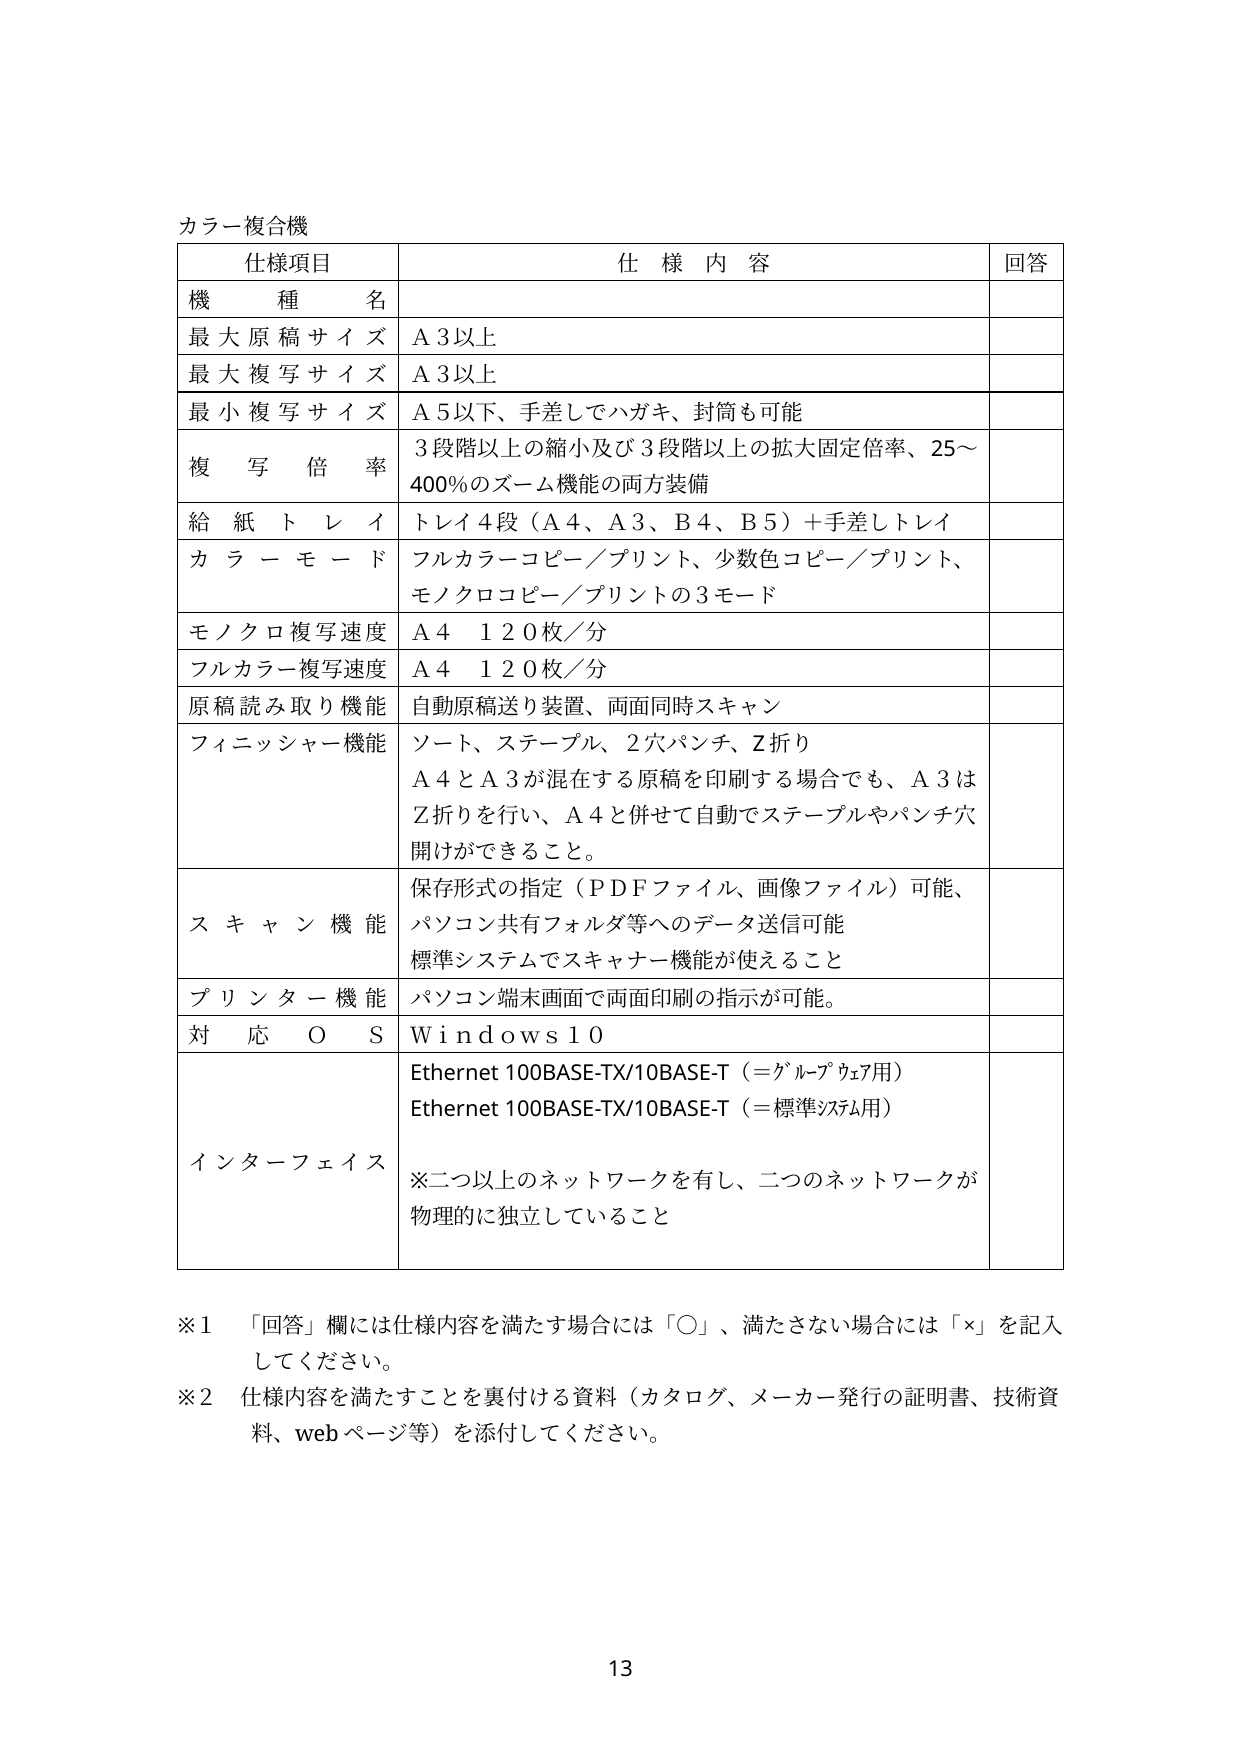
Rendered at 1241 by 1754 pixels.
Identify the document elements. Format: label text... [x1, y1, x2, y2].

table_cell トレイ４段（Ａ４、Ａ３、Ｂ４、Ｂ５）＋手差しトレイ [399, 503, 989, 539]
table_cell [990, 430, 1063, 502]
table_header 仕様項目 [178, 244, 398, 280]
text カラー複合機 [177, 207, 1063, 243]
table_cell 機 種 名 [178, 281, 398, 317]
table_cell [990, 393, 1063, 428]
table_cell [990, 1053, 1063, 1269]
table_cell 原稿読み取り機能 [178, 687, 398, 723]
table_cell Ａ３以上 [399, 318, 989, 354]
table_cell [990, 979, 1063, 1014]
table_cell 対応ＯＳ [178, 1016, 398, 1052]
table_cell [990, 540, 1063, 612]
table_cell 自動原稿送り装置、両面同時スキャン [399, 687, 989, 723]
table_cell ソート、ステープル、２穴パンチ、Z折り Ａ４とＡ３が混在する原稿を印刷する場合でも、Ａ３はＺ折りを行い、Ａ４と併せて自動でステープルやパンチ穴開けができること。 [399, 724, 989, 868]
text ※２ 仕様内容を満たすことを裏付ける資料（カタログ、メーカー発行の証明書、技術資料、webページ等）を添付してください。 [177, 1378, 1063, 1450]
table_cell パソコン端末画面で両面印刷の指示が可能。 [399, 979, 989, 1014]
table_cell 最大複写サイズ [178, 355, 398, 391]
table_cell [990, 687, 1063, 723]
table_cell プリンター機能 [178, 979, 398, 1014]
table_cell Ａ５以下、手差しでハガキ、封筒も可能 [399, 393, 989, 428]
table_cell [399, 281, 989, 317]
table_cell フルカラーコピー／プリント、少数色コピー／プリント、モノクロコピー／プリントの３モード [399, 540, 989, 612]
table_cell 最大原稿サイズ [178, 318, 398, 354]
table_cell [990, 724, 1063, 868]
table_cell Ｗｉｎｄｏｗｓ１０ [399, 1016, 989, 1052]
table_cell [990, 503, 1063, 539]
table_cell 保存形式の指定（ＰＤＦファイル、画像ファイル）可能、パソコン共有フォルダ等へのデータ送信可能 標準システムでスキャナー機能が使えること [399, 869, 989, 977]
table_cell [990, 613, 1063, 649]
table_cell [990, 355, 1063, 391]
table_cell スキャン機能 [178, 869, 398, 977]
table_header 仕 様 内 容 [399, 244, 989, 280]
table_header 回答 [990, 244, 1063, 280]
table_cell フルカラー複写速度 [178, 650, 398, 686]
table_cell インターフェイス [178, 1053, 398, 1269]
table_cell Ａ４ １２０枚／分 [399, 650, 989, 686]
table_cell カラーモード [178, 540, 398, 612]
table_cell 複写倍率 [178, 430, 398, 502]
table_cell 給紙トレイ [178, 503, 398, 539]
table_cell 最小複写サイズ [178, 393, 398, 428]
table_cell フィニッシャー機能 [178, 724, 398, 868]
table_cell [990, 1016, 1063, 1052]
table_cell Ethernet 100BASE-TX/10BASE-T（＝ｸﾞﾙｰﾌﾟｳｪｱ用） Ethernet 100BASE-TX/10BASE-T（＝標準ｼｽﾃﾑ用） ※二つ以上のネットワークを有し、二つのネットワークが物理的に独立していること [399, 1053, 989, 1269]
table_cell [990, 869, 1063, 977]
table_cell [990, 650, 1063, 686]
table_cell ３段階以上の縮小及び３段階以上の拡大固定倍率、25～400％のズーム機能の両方装備 [399, 430, 989, 502]
table_cell Ａ３以上 [399, 355, 989, 391]
table_cell [990, 281, 1063, 317]
text ※１ 「回答」欄には仕様内容を満たす場合には「○」、満たさない場合には「×」を記入してください。 [177, 1306, 1063, 1378]
table_cell [990, 318, 1063, 354]
table_cell モノクロ複写速度 [178, 613, 398, 649]
table_cell Ａ４ １２０枚／分 [399, 613, 989, 649]
